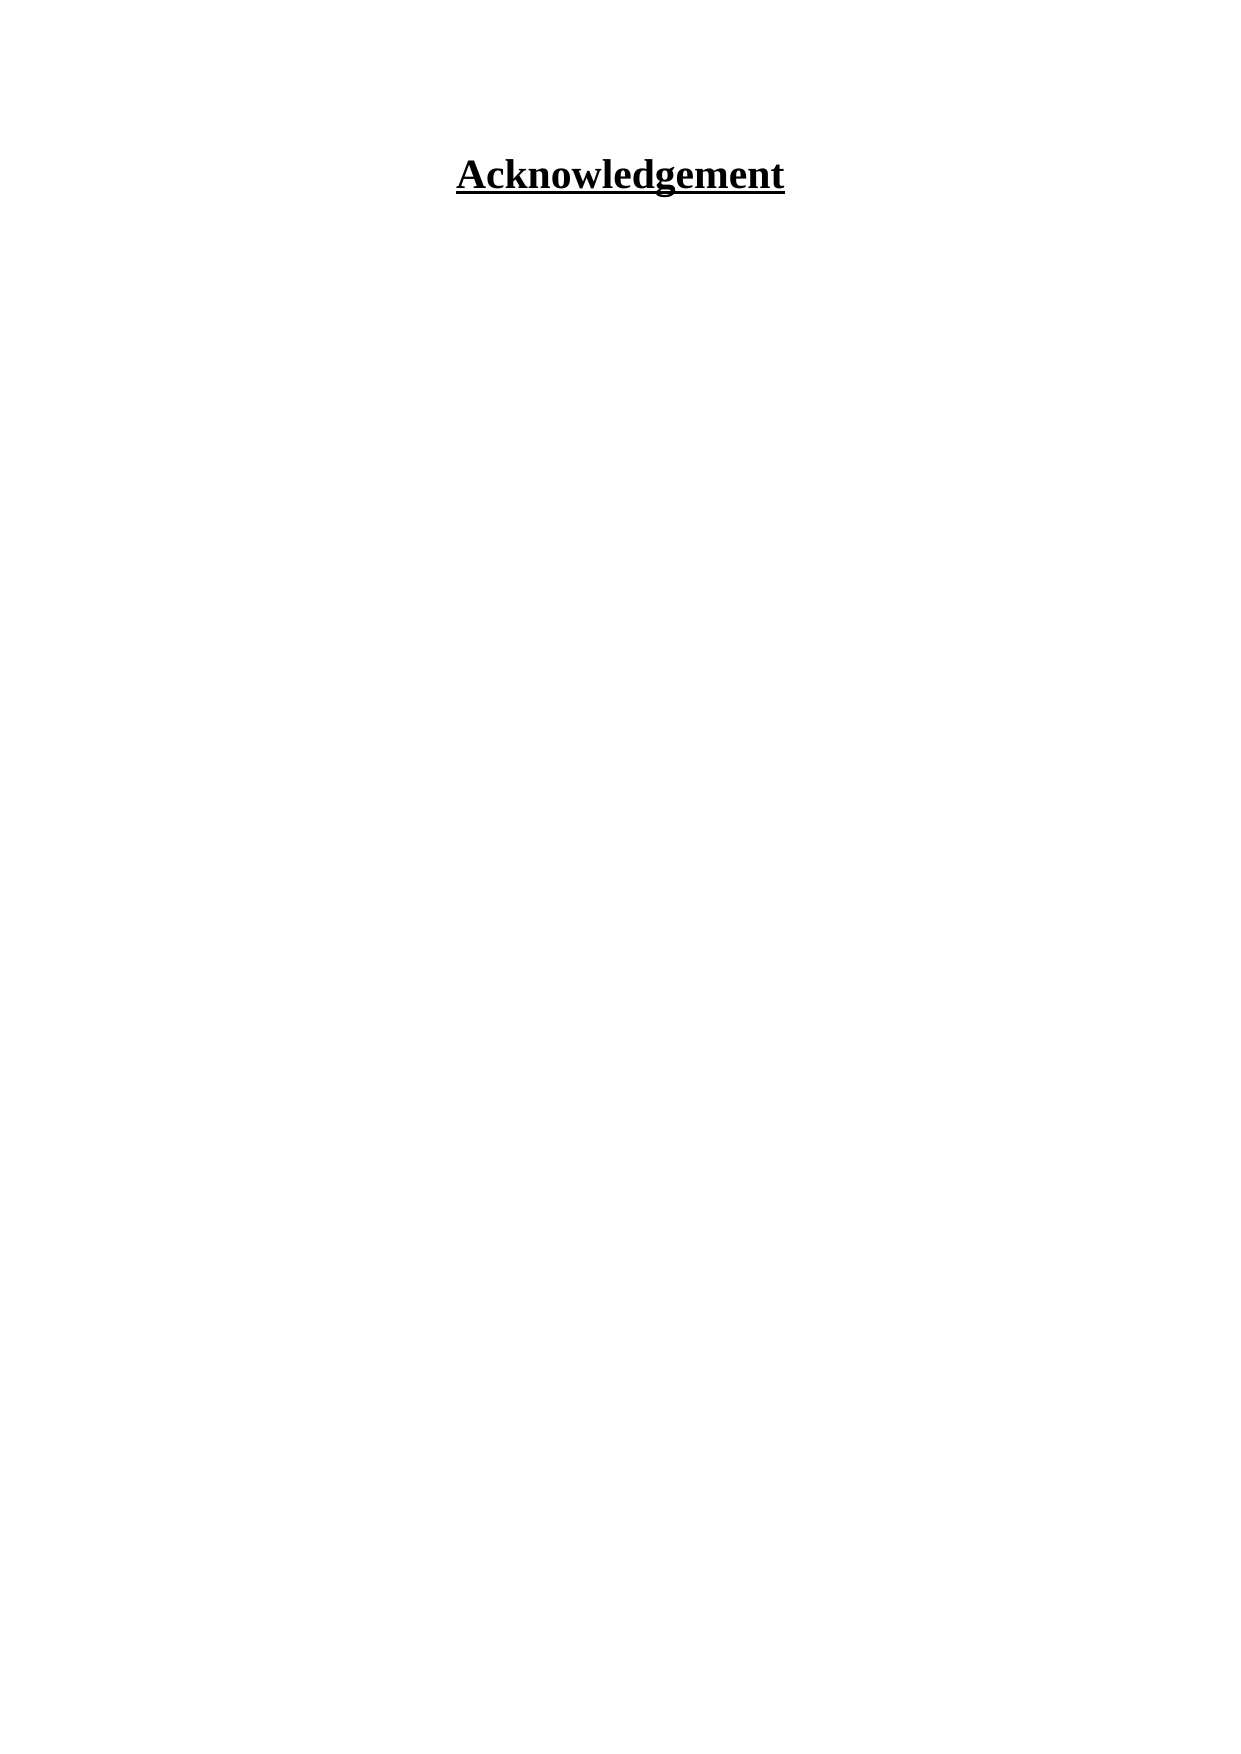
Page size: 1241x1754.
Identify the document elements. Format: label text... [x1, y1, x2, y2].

text Acknowledgement [150, 150, 1090, 198]
